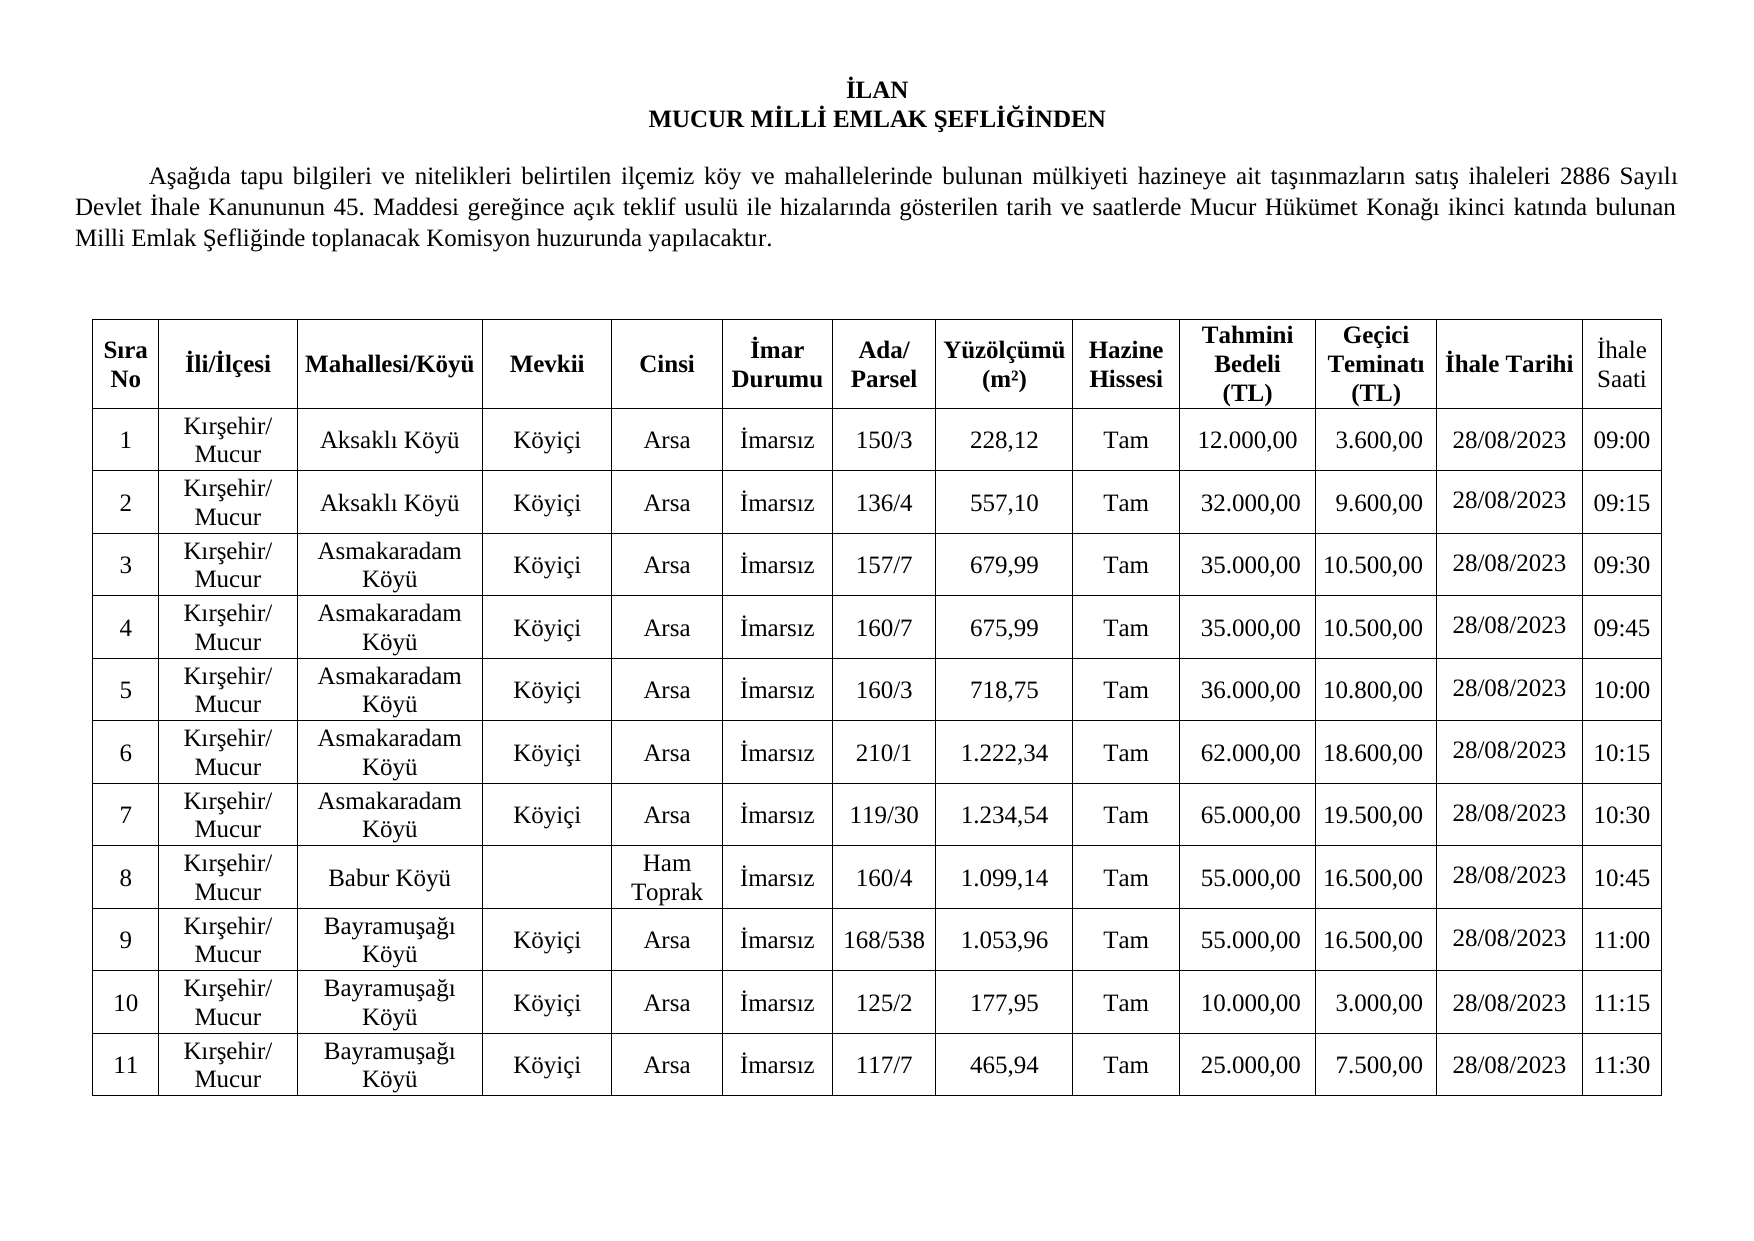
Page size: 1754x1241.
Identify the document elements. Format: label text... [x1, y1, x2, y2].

table_cell Arsa [612, 784, 722, 845]
table_cell Arsa [612, 659, 722, 720]
table_cell 10:15 [1583, 721, 1661, 783]
table_cell 125/2 [833, 971, 935, 1033]
table_cell Kırşehir/ Mucur [159, 784, 297, 845]
table_cell 25.000,00 [1180, 1034, 1315, 1095]
table_cell 62.000,00 [1180, 721, 1315, 783]
table_cell Asmakaradam Köyü [298, 784, 482, 845]
table_cell 2 [93, 471, 158, 533]
table_cell 10.500,00 [1316, 596, 1436, 658]
table_cell 19.500,00 [1316, 784, 1436, 845]
table_cell 28/08/2023 [1437, 971, 1582, 1033]
table_cell 28/08/2023 [1437, 1034, 1582, 1095]
table_cell Bayramuşağı Köyü [298, 971, 482, 1033]
table_cell Arsa [612, 721, 722, 783]
table_cell Arsa [612, 596, 722, 658]
table_cell Arsa [612, 1034, 722, 1095]
table_header İli/İlçesi [159, 320, 297, 408]
table_cell 1.234,54 [936, 784, 1072, 845]
table_cell 36.000,00 [1180, 659, 1315, 720]
table_cell 177,95 [936, 971, 1072, 1033]
table_cell Asmakaradam Köyü [298, 596, 482, 658]
table_cell 557,10 [936, 471, 1072, 533]
table_cell Arsa [612, 971, 722, 1033]
table_cell 11:15 [1583, 971, 1661, 1033]
text İLAN [75, 75, 1679, 104]
table_cell Aksaklı Köyü [298, 471, 482, 533]
text Aşağıda tapu bilgileri ve nitelikleri belirtilen ilçemiz köy ve mahallelerinde bulunan mülkiyeti hazineye ait taşınmazların satış ihaleleri 2886 Sayılı Devlet İhale Kanununun 45. Maddesi gereğince açık teklif usulü ile hizalarında gösterilen tarih ve saatlerde Mucur Hükümet Konağı ikinci katında bulunan Milli Emlak Şefliğinde toplanacak Komisyon huzurunda yapılacaktır. [75, 161, 1679, 252]
table_cell 10:00 [1583, 659, 1661, 720]
table_cell 28/08/2023 [1437, 784, 1582, 845]
table_cell 9.600,00 [1316, 471, 1436, 533]
table_header Yüzölçümü (m²) [936, 320, 1072, 408]
table_cell 9 [93, 909, 158, 970]
table_cell Köyiçi [483, 1034, 611, 1095]
table_cell 1.222,34 [936, 721, 1072, 783]
table_cell 3 [93, 534, 158, 595]
table_cell 10.800,00 [1316, 659, 1436, 720]
table_cell Babur Köyü [298, 846, 482, 908]
table_cell İmarsız [723, 846, 832, 908]
table_cell 157/7 [833, 534, 935, 595]
table_cell Tam [1073, 1034, 1179, 1095]
table_cell 1.053,96 [936, 909, 1072, 970]
table_cell 6 [93, 721, 158, 783]
table_cell Asmakaradam Köyü [298, 721, 482, 783]
table_cell İmarsız [723, 596, 832, 658]
table_header Sıra No [93, 320, 158, 408]
table_cell 10 [93, 971, 158, 1033]
table_cell Ham Toprak [612, 846, 722, 908]
table_cell Kırşehir/ Mucur [159, 1034, 297, 1095]
table_cell Tam [1073, 596, 1179, 658]
table_cell İmarsız [723, 409, 832, 470]
table_cell 7.500,00 [1316, 1034, 1436, 1095]
table_header Ada/ Parsel [833, 320, 935, 408]
table_cell 150/3 [833, 409, 935, 470]
table_cell İmarsız [723, 471, 832, 533]
table_header Geçici Teminatı (TL) [1316, 320, 1436, 408]
table_cell 28/08/2023 [1437, 721, 1582, 783]
table_cell 09:30 [1583, 534, 1661, 595]
table_cell 35.000,00 [1180, 596, 1315, 658]
table_cell 675,99 [936, 596, 1072, 658]
table_cell 160/4 [833, 846, 935, 908]
table_cell 8 [93, 846, 158, 908]
table_cell Tam [1073, 534, 1179, 595]
table_cell 3.600,00 [1316, 409, 1436, 470]
table_cell Köyiçi [483, 534, 611, 595]
table_cell 32.000,00 [1180, 471, 1315, 533]
table_cell 65.000,00 [1180, 784, 1315, 845]
table_cell 16.500,00 [1316, 846, 1436, 908]
table_cell Köyiçi [483, 909, 611, 970]
table_cell 18.600,00 [1316, 721, 1436, 783]
table_cell 11:30 [1583, 1034, 1661, 1095]
table_cell Kırşehir/ Mucur [159, 971, 297, 1033]
table_cell 718,75 [936, 659, 1072, 720]
table_cell 1.099,14 [936, 846, 1072, 908]
table_cell Bayramuşağı Köyü [298, 909, 482, 970]
table_cell [483, 846, 611, 908]
table_cell Asmakaradam Köyü [298, 659, 482, 720]
table_cell Kırşehir/ Mucur [159, 909, 297, 970]
table_cell Arsa [612, 471, 722, 533]
table_cell Köyiçi [483, 784, 611, 845]
table_cell 210/1 [833, 721, 935, 783]
table_cell Köyiçi [483, 721, 611, 783]
table_cell 3.000,00 [1316, 971, 1436, 1033]
table_cell 160/3 [833, 659, 935, 720]
table_cell Arsa [612, 534, 722, 595]
table_cell Tam [1073, 909, 1179, 970]
table_cell Tam [1073, 971, 1179, 1033]
table_cell Tam [1073, 784, 1179, 845]
table_cell Tam [1073, 721, 1179, 783]
text MUCUR MİLLİ EMLAK ŞEFLİĞİNDEN [75, 104, 1679, 132]
table_cell 5 [93, 659, 158, 720]
table_cell Aksaklı Köyü [298, 409, 482, 470]
table_header İhale Tarihi [1437, 320, 1582, 408]
table_cell 160/7 [833, 596, 935, 658]
table_cell 10.500,00 [1316, 534, 1436, 595]
table_cell 465,94 [936, 1034, 1072, 1095]
table_cell Kırşehir/ Mucur [159, 534, 297, 595]
table_cell 10.000,00 [1180, 971, 1315, 1033]
table_cell 28/08/2023 [1437, 909, 1582, 970]
table_cell 11 [93, 1034, 158, 1095]
table_cell Köyiçi [483, 409, 611, 470]
table_cell Kırşehir/ Mucur [159, 409, 297, 470]
table_cell İmarsız [723, 721, 832, 783]
table_cell 228,12 [936, 409, 1072, 470]
table_cell 28/08/2023 [1437, 596, 1582, 658]
table_cell 09:15 [1583, 471, 1661, 533]
table_cell Kırşehir/ Mucur [159, 659, 297, 720]
table_header İmar Durumu [723, 320, 832, 408]
table_cell 117/7 [833, 1034, 935, 1095]
table_header Mevkii [483, 320, 611, 408]
table_cell 136/4 [833, 471, 935, 533]
table_cell 12.000,00 [1180, 409, 1315, 470]
table_cell 28/08/2023 [1437, 659, 1582, 720]
table_header Hazine Hissesi [1073, 320, 1179, 408]
table_cell 679,99 [936, 534, 1072, 595]
table_cell 28/08/2023 [1437, 846, 1582, 908]
table_cell Tam [1073, 409, 1179, 470]
table_cell 28/08/2023 [1437, 471, 1582, 533]
table_cell 28/08/2023 [1437, 534, 1582, 595]
table_cell Kırşehir/ Mucur [159, 596, 297, 658]
table_cell Köyiçi [483, 971, 611, 1033]
table_cell 09:45 [1583, 596, 1661, 658]
table_cell 28/08/2023 [1437, 409, 1582, 470]
table_header Cinsi [612, 320, 722, 408]
table_cell İmarsız [723, 784, 832, 845]
table_cell Tam [1073, 846, 1179, 908]
table_cell 1 [93, 409, 158, 470]
table_cell Kırşehir/ Mucur [159, 471, 297, 533]
table_cell 55.000,00 [1180, 909, 1315, 970]
table_cell 10:45 [1583, 846, 1661, 908]
table_cell 35.000,00 [1180, 534, 1315, 595]
table_cell 10:30 [1583, 784, 1661, 845]
table_cell Köyiçi [483, 471, 611, 533]
table_cell İmarsız [723, 971, 832, 1033]
table_cell İmarsız [723, 1034, 832, 1095]
table_cell 119/30 [833, 784, 935, 845]
table_cell Köyiçi [483, 596, 611, 658]
table_cell 168/538 [833, 909, 935, 970]
table_cell 55.000,00 [1180, 846, 1315, 908]
table_cell 16.500,00 [1316, 909, 1436, 970]
table_header Tahmini Bedeli (TL) [1180, 320, 1315, 408]
table_cell İmarsız [723, 909, 832, 970]
table_cell 09:00 [1583, 409, 1661, 470]
table_cell Arsa [612, 409, 722, 470]
table_cell İmarsız [723, 534, 832, 595]
table_header Mahallesi/Köyü [298, 320, 482, 408]
table_cell 7 [93, 784, 158, 845]
table_cell Arsa [612, 909, 722, 970]
table_cell 11:00 [1583, 909, 1661, 970]
table_cell Tam [1073, 471, 1179, 533]
table_cell Kırşehir/ Mucur [159, 846, 297, 908]
table_cell 4 [93, 596, 158, 658]
table_header İhale Saati [1583, 320, 1661, 408]
table_cell Köyiçi [483, 659, 611, 720]
table_cell Kırşehir/ Mucur [159, 721, 297, 783]
table_cell Bayramuşağı Köyü [298, 1034, 482, 1095]
table_cell Tam [1073, 659, 1179, 720]
table_cell İmarsız [723, 659, 832, 720]
table_cell Asmakaradam Köyü [298, 534, 482, 595]
